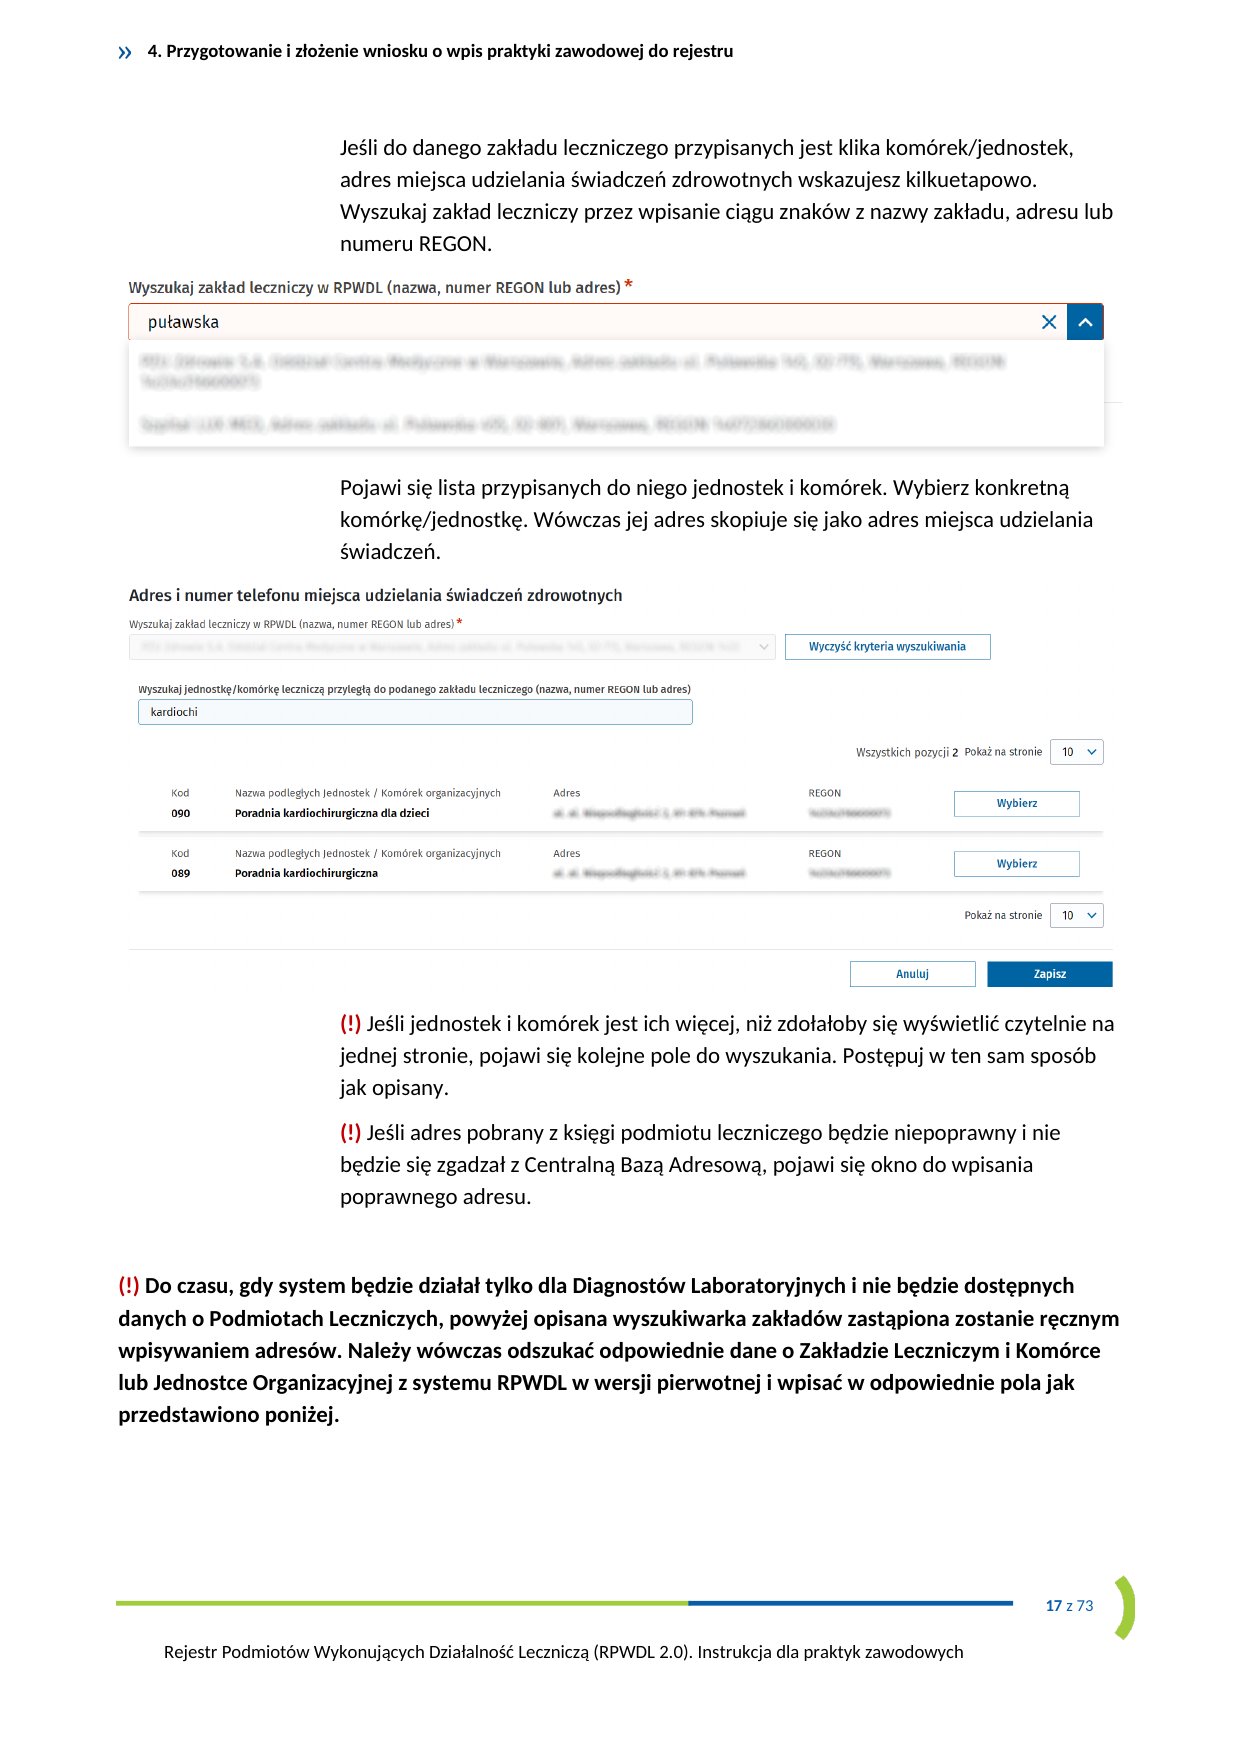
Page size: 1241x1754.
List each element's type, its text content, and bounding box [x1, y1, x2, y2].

text (!) Jeśli adres pobrany z księgi podmiotu leczniczego będzie niepoprawny i nie będzie się zgadzał z Centralną Bazą Adresową, pojawi się okno do wpisania poprawnego adresu. [340, 1118, 1122, 1210]
picture [118, 582, 1123, 993]
text Jeśli do danego zakładu leczniczego przypisanych jest klika komórek/jednostek, adres miejsca udzielania świadczeń zdrowotnych wskazujesz kilkuetapowo. Wyszukaj zakład leczniczy przez wpisanie ciągu znaków z nazwy zakładu, adresu lub numeru REGON. [340, 133, 1122, 257]
picture [1114, 1575, 1135, 1640]
text (!) Jeśli jednostek i komórek jest ich więcej, niż zdołałoby się wyświetlić czytelnie na jednej stronie, pojawi się kolejne pole do wyszukania. Postępuj w ten sam sposób jak opisany. [340, 1009, 1122, 1101]
text Pojawi się lista przypisanych do niego jednostek i komórek. Wybierz konkretną komórkę/jednostkę. Wówczas jej adres skopiuje się jako adres miejsca udzielania świadczeń. [340, 473, 1122, 565]
picture [118, 46, 131, 59]
text (!) Do czasu, gdy system będzie działał tylko dla Diagnostów Laboratoryjnych i nie będzie dostępnych danych o Podmiotach Leczniczych, powyżej opisana wyszukiwarka zakładów zastąpiona zostanie ręcznym wpisywaniem adresów. Należy wówczas odszukać odpowiednie dane o Zakładzie Leczniczym i Komórce lub Jednostce Organizacyjnej z systemu RPWDL w wersji pierwotnej i wpisać w odpowiednie pola jak przedstawiono poniżej. [118, 1272, 1122, 1428]
picture [118, 274, 1123, 457]
